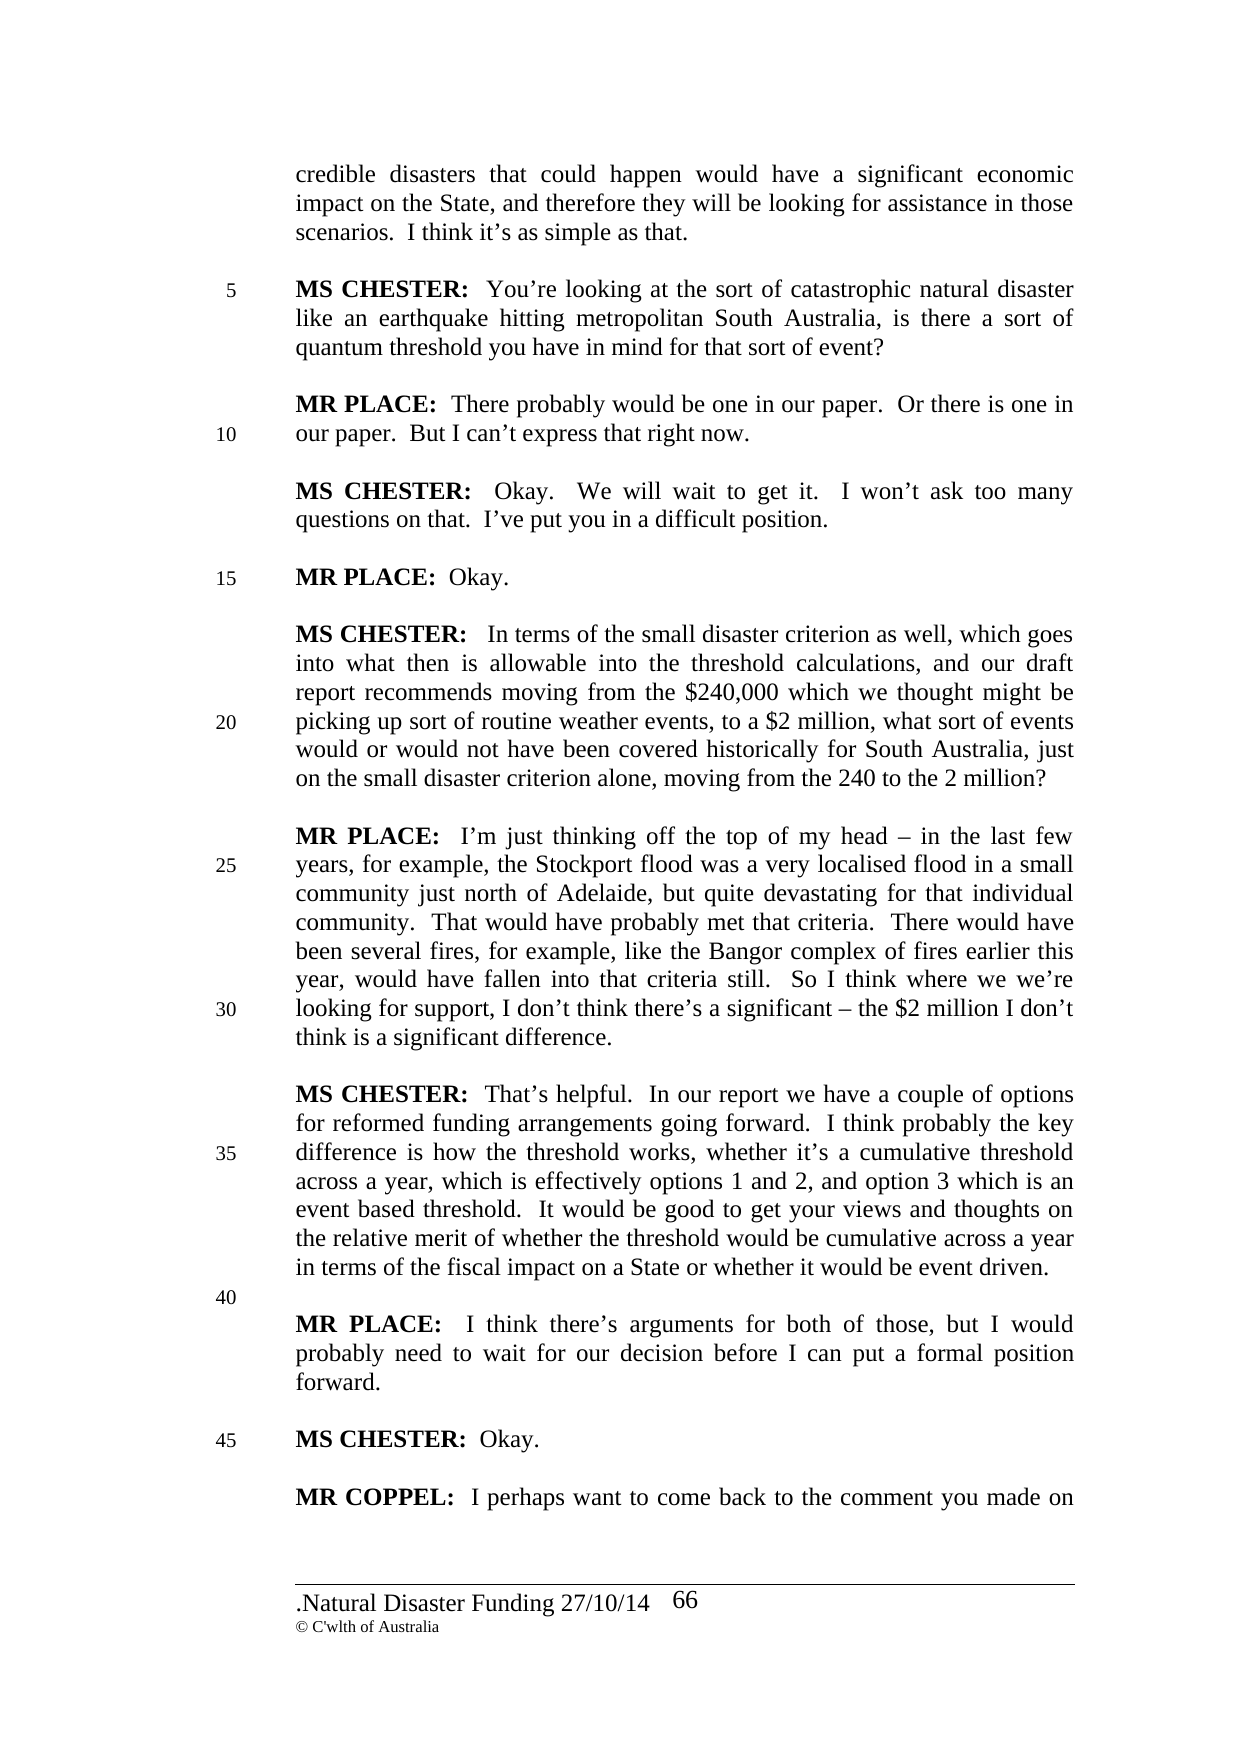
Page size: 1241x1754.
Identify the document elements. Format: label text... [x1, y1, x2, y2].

text MR PLACE: Okay. [295, 562, 1075, 591]
text MR PLACE: I think there’s arguments for both of those, but I would probably need to wait for our decision before I can put a formal position forward. [295, 1309, 1075, 1396]
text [295, 1482, 1075, 1511]
text MS CHESTER: Okay. We will wait to get it. I won’t ask too many questions on that. I’ve put you in a difficult position. [295, 476, 1075, 533]
text MS CHESTER: You’re looking at the sort of catastrophic natural disaster like an earthquake hitting metropolitan South Australia, is there a sort of quantum threshold you have in mind for that sort of event? [295, 274, 1075, 361]
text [295, 159, 1075, 246]
text MS CHESTER: In terms of the small disaster criterion as well, which goes into what then is allowable into the threshold calculations, and our draft report recommends moving from the $240,000 which we thought might be picking up sort of routine weather events, to a $2 million, what sort of events would or would not have been covered historically for South Australia, just on the small disaster criterion alone, moving from the 240 to the 2 million? [295, 619, 1075, 792]
text MR PLACE: There probably would be one in our paper. Or there is one in our paper. But I can’t express that right now. [295, 389, 1075, 447]
text MS CHESTER: Okay. [295, 1424, 1075, 1453]
text MS CHESTER: That’s helpful. In our report we have a couple of options for reformed funding arrangements going forward. I think probably the key difference is how the threshold works, whether it’s a cumulative threshold across a year, which is effectively options 1 and 2, and option 3 which is an event based threshold. It would be good to get your views and thoughts on the relative merit of whether the threshold would be cumulative across a year in terms of the fiscal impact on a State or whether it would be event driven. [295, 1079, 1075, 1281]
text MR PLACE: I’m just thinking off the top of my head – in the last few years, for example, the Stockport flood was a very localised flood in a small community just north of Adelaide, but quite devastating for that individual community. That would have probably met that criteria. There would have been several fires, for example, like the Bangor complex of fires earlier this year, would have fallen into that criteria still. So I think where we we’re looking for support, I don’t think there’s a significant – the $2 million I don’t think is a significant difference. [295, 821, 1075, 1051]
